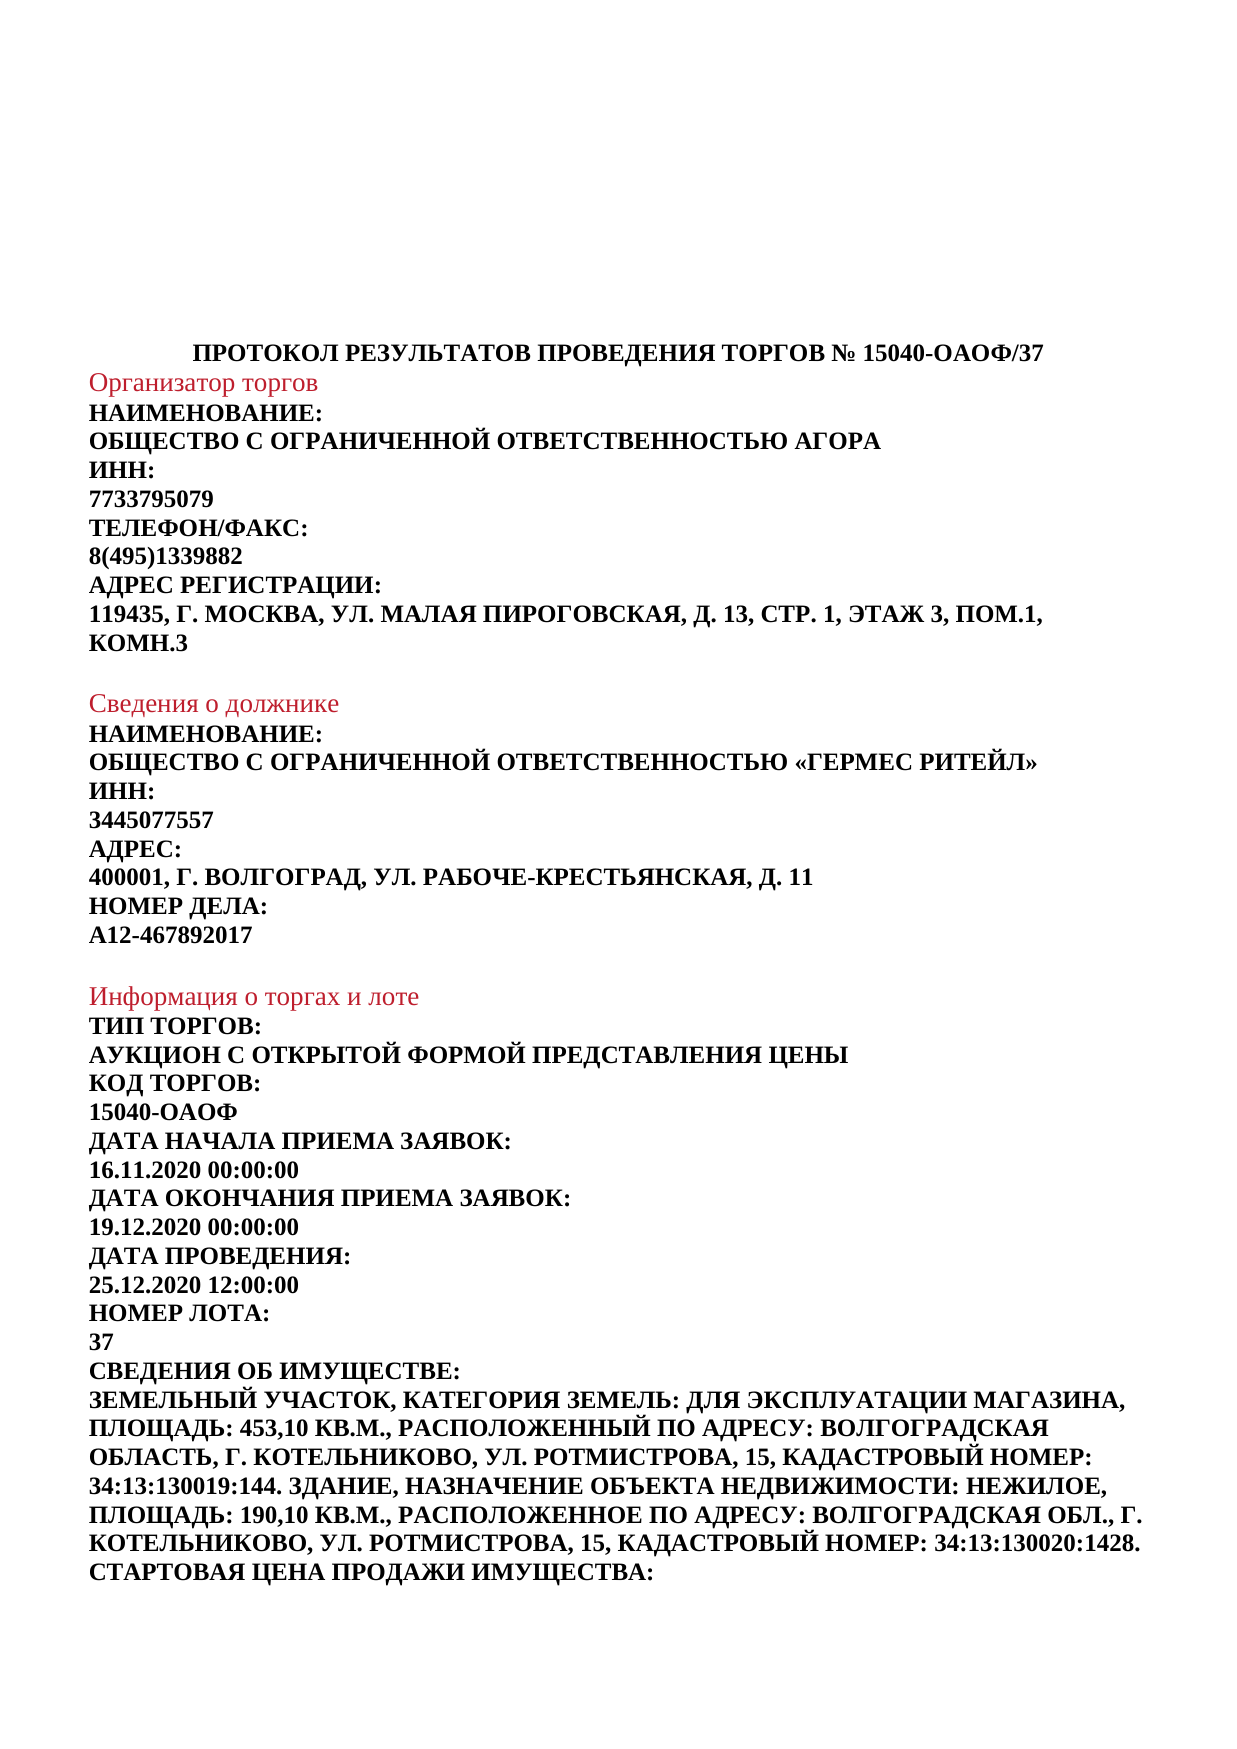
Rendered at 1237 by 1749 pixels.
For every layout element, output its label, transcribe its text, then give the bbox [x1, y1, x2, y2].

text ПРОТОКОЛ РЕЗУЛЬТАТОВ ПРОВЕДЕНИЯ ТОРГОВ № 15040-ОАОФ/37 [88, 88, 1148, 366]
